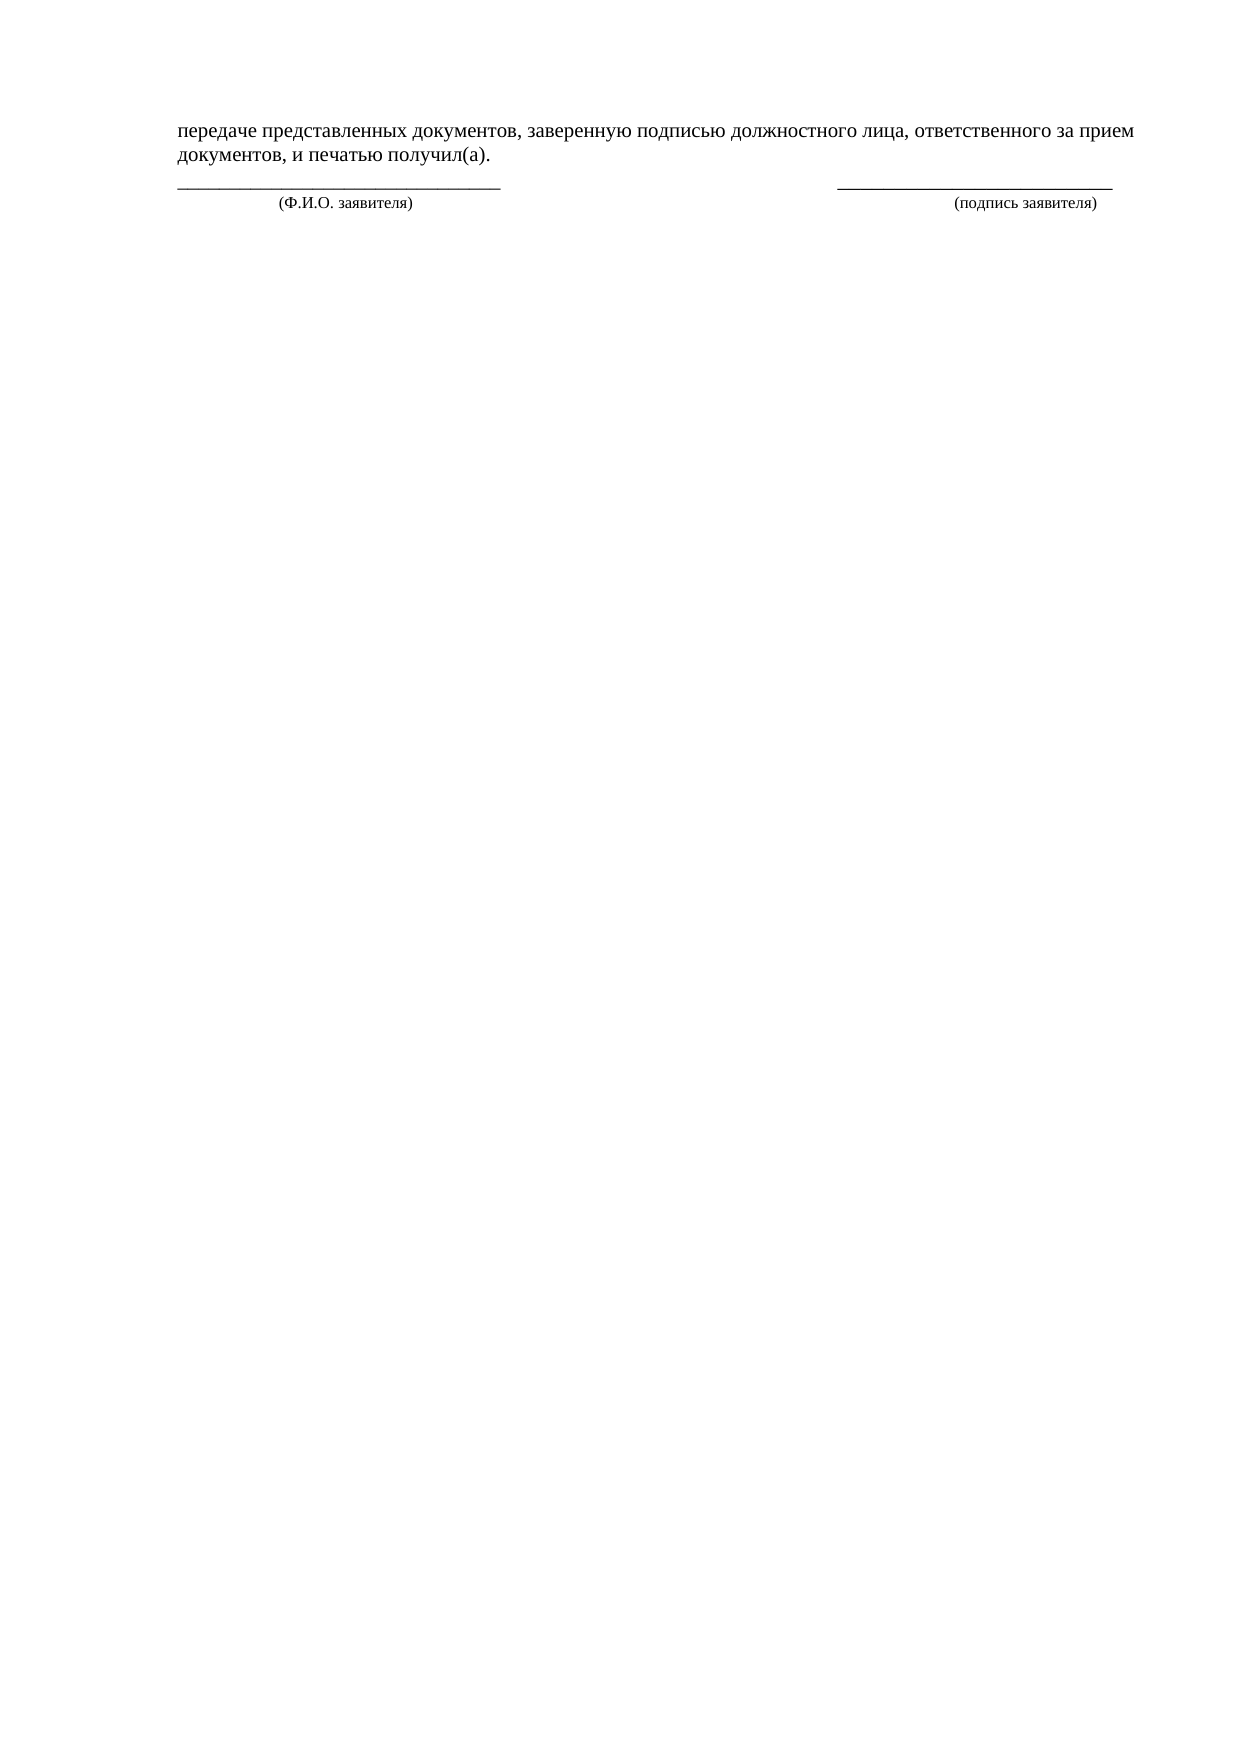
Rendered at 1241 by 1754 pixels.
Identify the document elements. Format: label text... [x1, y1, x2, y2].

text _______________________________ ________________________ [177, 166, 1152, 193]
text (Ф.И.О. заявителя) (подпись заявителя) [177, 193, 1152, 240]
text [177, 118, 1152, 166]
